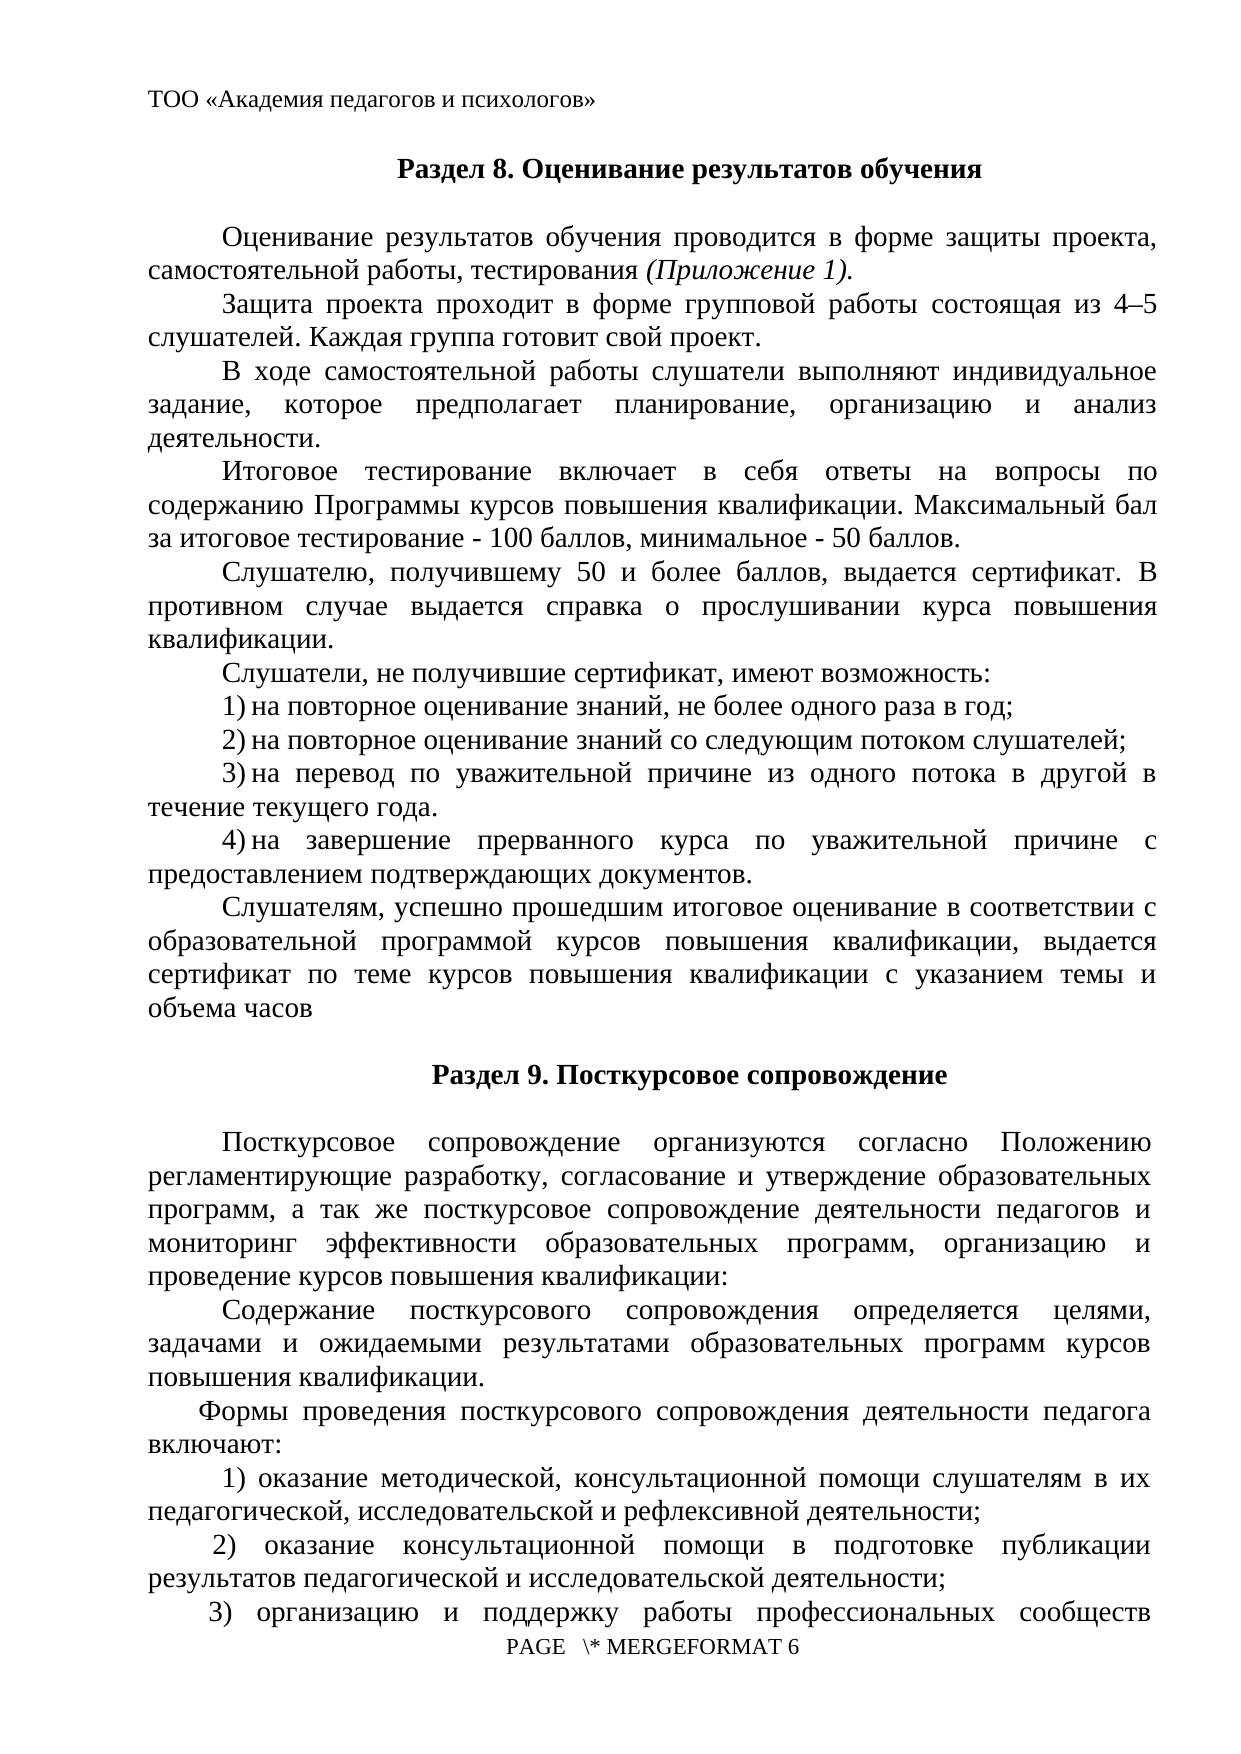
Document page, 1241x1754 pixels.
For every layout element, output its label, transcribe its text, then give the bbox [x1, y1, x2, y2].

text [148, 1594, 1152, 1627]
list на завершение прерванного курса по уважительной причине с предоставлением подтверждающих документов. [148, 822, 1157, 889]
text Защита проекта проходит в форме групповой работы состоящая из 4–5 слушателей. Каждая группа готовит свой проект. [148, 286, 1157, 353]
text 1) оказание методической, консультационной помощи слушателям в их педагогической, исследовательской и рефлексивной деятельности; [148, 1460, 1152, 1527]
list на перевод по уважительной причине из одного потока в другой в течение текущего года. [148, 755, 1157, 822]
text Формы проведения посткурсового сопровождения деятельности педагога включают: [148, 1393, 1152, 1460]
list на повторное оценивание знаний, не более одного раза в год; [148, 688, 1157, 722]
text Посткурсовое сопровождение организуются согласно Положению регламентирующие разработку, согласование и утверждение образовательных программ, а так же посткурсовое сопровождение деятельности педагогов и мониторинг эффективности образовательных программ, организацию и проведение курсов повышения квалификации: [148, 1124, 1152, 1292]
text Раздел 9. Посткурсовое сопровождение [148, 1057, 1157, 1091]
text Слушателям, успешно прошедшим итоговое оценивание в соответствии с образовательной программой курсов повышения квалификации, выдается сертификат по теме курсов повышения квалификации с указанием темы и объема часов [148, 889, 1157, 1024]
text В ходе самостоятельной работы слушатели выполняют индивидуальное задание, которое предполагает планирование, организацию и анализ деятельности. [148, 353, 1157, 453]
text Итоговое тестирование включает в себя ответы на вопросы по содержанию Программы курсов повышения квалификации. Максимальный бал за итоговое тестирование - 100 баллов, минимальное - 50 баллов. [148, 453, 1157, 554]
list на повторное оценивание знаний со следующим потоком слушателей; [148, 722, 1157, 755]
text Слушатели, не получившие сертификат, имеют возможность: [148, 655, 1157, 688]
text Слушателю, получившему 50 и более баллов, выдается сертификат. В противном случае выдается справка о прослушивании курса повышения квалификации. [148, 554, 1157, 655]
text Содержание посткурсового сопровождения определяется целями, задачами и ожидаемыми результатами образовательных программ курсов повышения квалификации. [148, 1292, 1152, 1393]
text Оценивание результатов обучения проводится в форме защиты проекта, самостоятельной работы, тестирования (Приложение 1). [148, 219, 1157, 286]
text Раздел 8. Оценивание результатов обучения [148, 152, 1157, 185]
text 2) оказание консультационной помощи в подготовке публикации результатов педагогической и исследовательской деятельности; [148, 1527, 1152, 1594]
